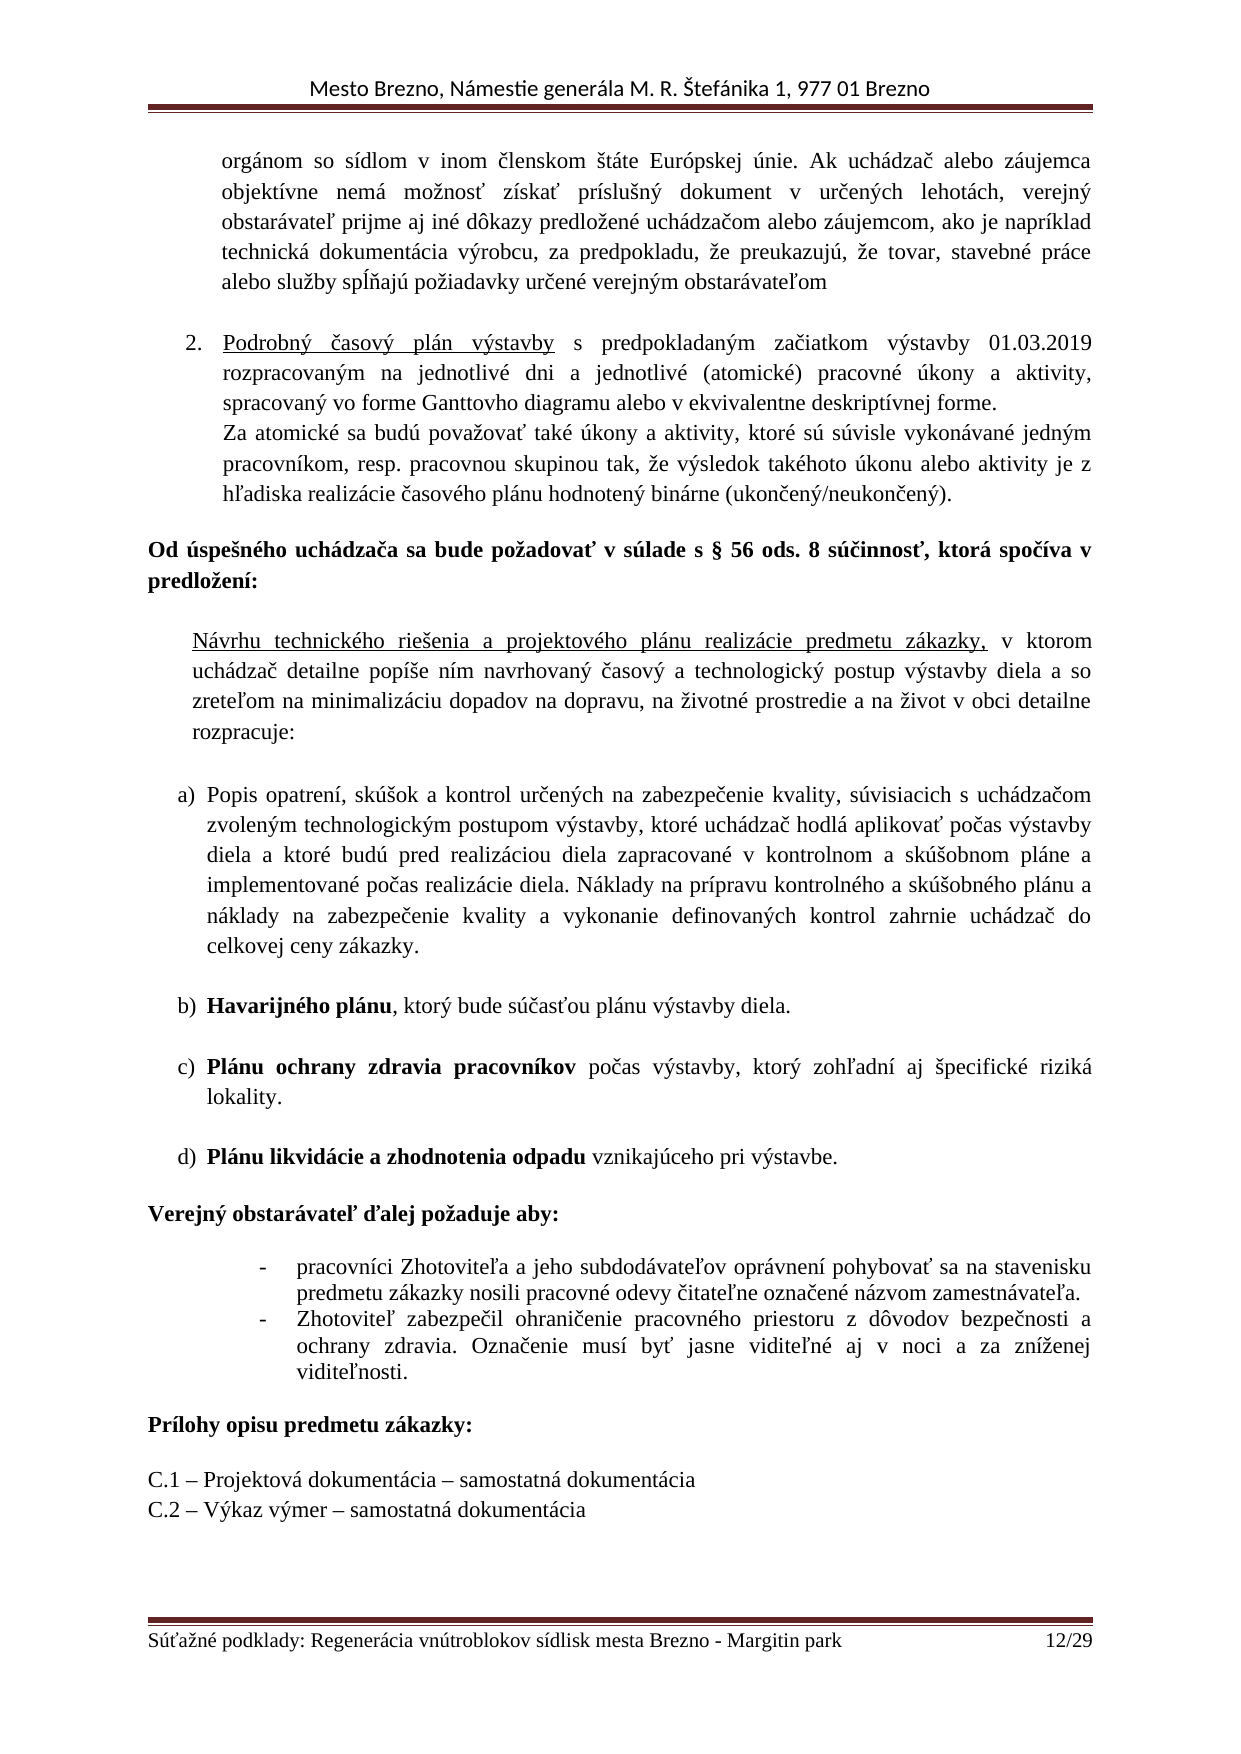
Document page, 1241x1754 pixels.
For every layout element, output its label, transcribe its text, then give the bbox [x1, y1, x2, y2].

text Návrhu technického riešenia a projektového plánu realizácie predmetu zákazky, v ktorom uchádzač detailne popíše ním navrhovaný časový a technologický postup výstavby diela a so zreteľom na minimalizáciu dopadov na dopravu, na životné prostredie a na život v obci detailne rozpracuje: [192, 627, 1093, 744]
text C.2 – Výkaz výmer – samostatná dokumentácia [148, 1496, 1093, 1523]
list Podrobný časový plán výstavby s predpokladaným začiatkom výstavby 01.03.2019 rozpracovaným na jednotlivé dni a jednotlivé (atomické) pracovné úkony a aktivity, spracovaný vo forme Ganttovho diagramu alebo v ekvivalentne deskriptívnej forme. [185, 329, 1093, 416]
text b) Havarijného plánu, ktorý bude súčasťou plánu výstavby diela. [177, 992, 1093, 1019]
text Od úspešného uchádzača sa bude požadovať v súlade s § 56 ods. 8 súčinnosť, ktorá spočíva v predložení: [148, 536, 1093, 593]
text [221, 148, 1093, 295]
text d) Plánu likvidácie a zhodnotenia odpadu vznikajúceho pri výstavbe. [177, 1143, 1093, 1170]
text C.1 – Projektová dokumentácia – samostatná dokumentácia [148, 1466, 1093, 1492]
text Za atomické sa budú považovať také úkony a aktivity, ktoré sú súvisle vykonávané jedným pracovníkom, resp. pracovnou skupinou tak, že výsledok takéhoto úkonu alebo aktivity je z hľadiska realizácie časového plánu hodnotený binárne (ukončený/neukončený). [223, 419, 1093, 506]
text Prílohy opisu predmetu zákazky: [148, 1411, 1093, 1437]
text Verejný obstarávateľ ďalej požaduje aby: [148, 1200, 1093, 1226]
list Popis opatrení, skúšok a kontrol určených na zabezpečenie kvality, súvisiacich s uchádzačom zvoleným technologickým postupom výstavby, ktoré uchádzač hodlá aplikovať počas výstavby diela a ktoré budú pred realizáciou diela zapracované v kontrolnom a skúšobnom pláne a implementované počas realizácie diela. Náklady na prípravu kontrolného a skúšobného plánu a náklady na zabezpečenie kvality a vykonanie definovaných kontrol zahrnie uchádzač do celkovej ceny zákazky. [177, 781, 1093, 958]
list pracovníci Zhotoviteľa a jeho subdodávateľov oprávnení pohybovať sa na stavenisku predmetu zákazky nosili pracovné odevy čitateľne označené názvom zamestnávateľa. [259, 1253, 1093, 1305]
list Zhotoviteľ zabezpečil ohraničenie pracovného priestoru z dôvodov bezpečnosti a ochrany zdravia. Označenie musí byť jasne viditeľné aj v noci a za zníženej viditeľnosti. [259, 1305, 1093, 1384]
text c) Plánu ochrany zdravia pracovníkov počas výstavby, ktorý zohľadní aj špecifické riziká lokality. [177, 1053, 1093, 1109]
